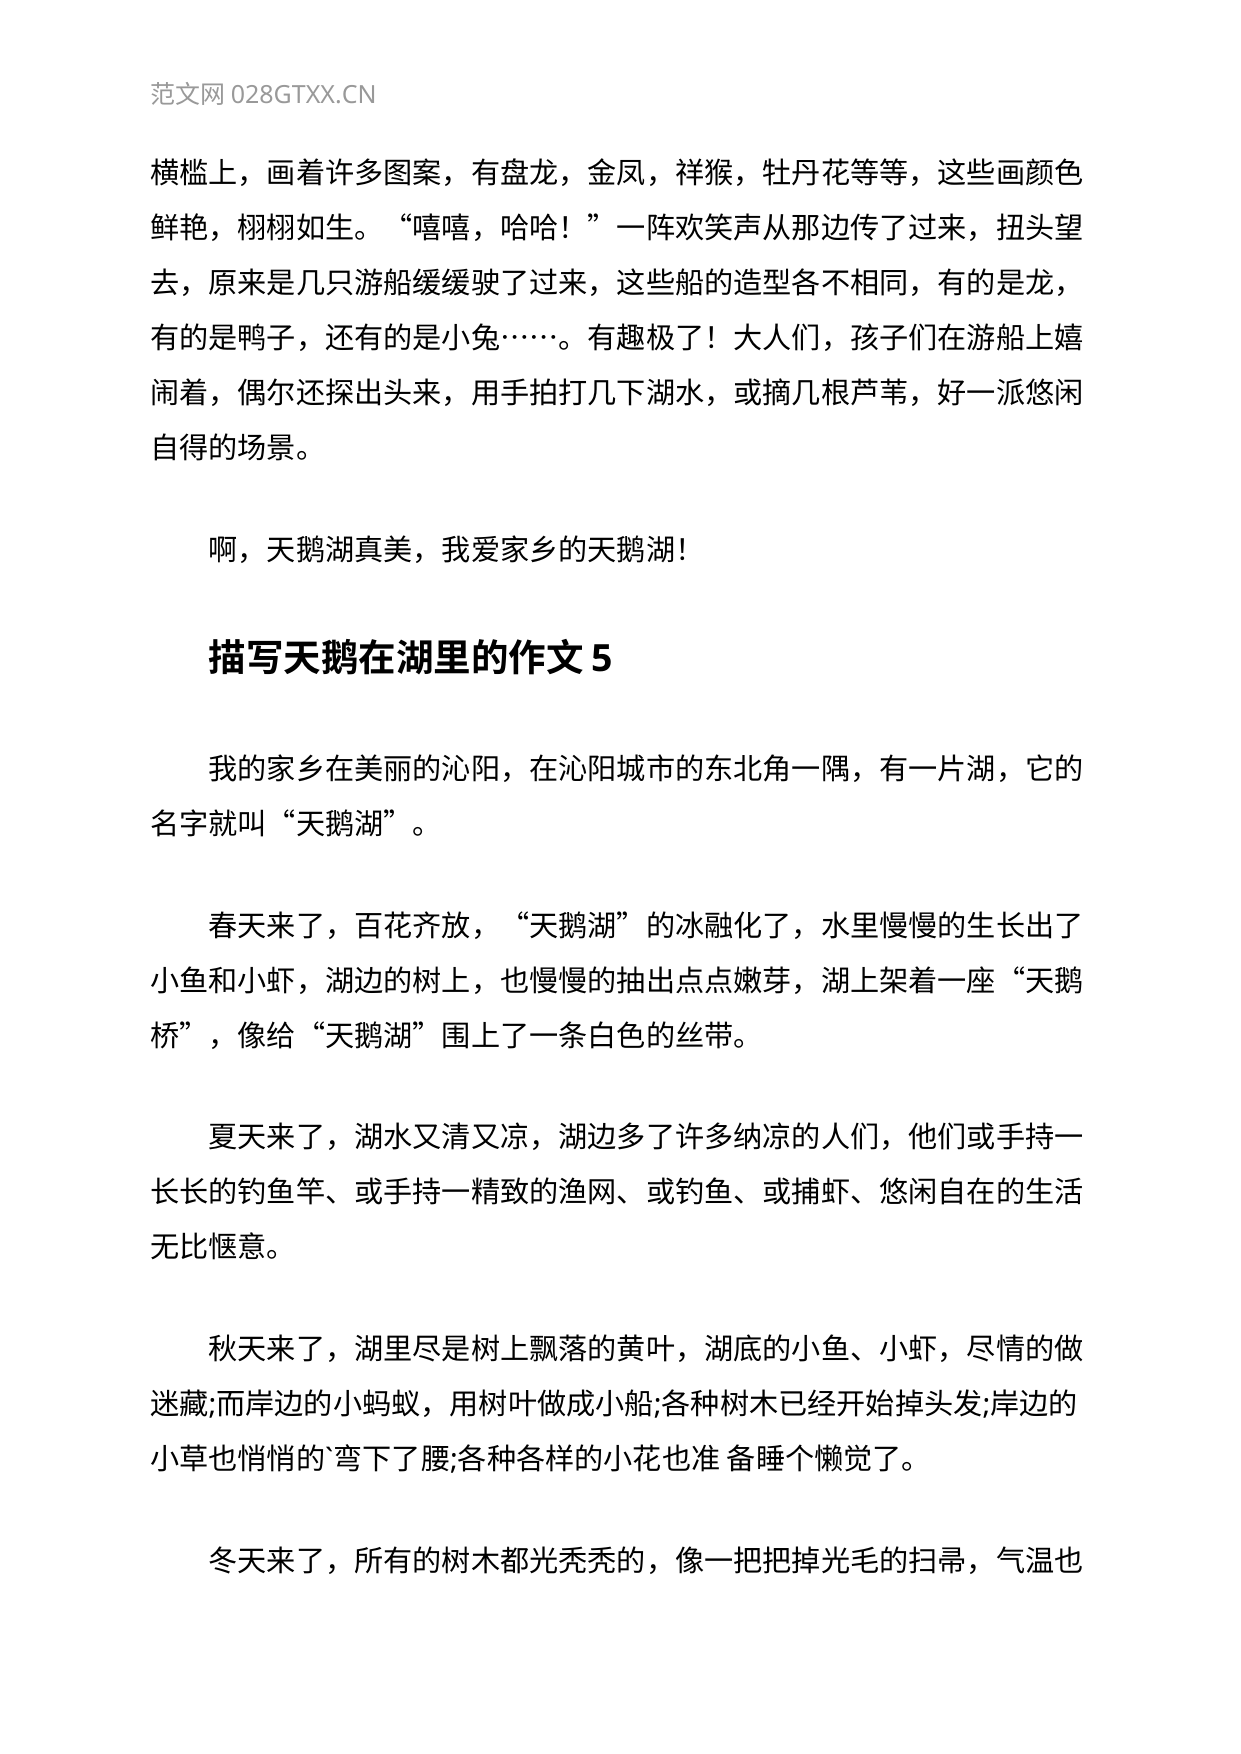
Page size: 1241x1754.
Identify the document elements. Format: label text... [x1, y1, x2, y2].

text 啊，天鹅湖真美，我爱家乡的天鹅湖！ [150, 526, 1090, 568]
text 我的家乡在美丽的沁阳，在沁阳城市的东北角一隅，有一片湖，它的名字就叫“天鹅湖”。 [150, 746, 1090, 843]
text 春天来了，百花齐放，“天鹅湖”的冰融化了，水里慢慢的生长出了小鱼和小虾，湖边的树上，也慢慢的抽出点点嫩芽，湖上架着一座“天鹅桥”，像给“天鹅湖”围上了一条白色的丝带。 [150, 902, 1090, 1054]
text 夏天来了，湖水又清又凉，湖边多了许多纳凉的人们，他们或手持一长长的钓鱼竿、或手持一精致的渔网、或钓鱼、或捕虾、悠闲自在的生活无比惬意。 [150, 1114, 1090, 1266]
text 描写天鹅在湖里的作文5 [150, 628, 1090, 682]
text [150, 1537, 1090, 1579]
text 秋天来了，湖里尽是树上飘落的黄叶，湖底的小鱼、小虾，尽情的做迷藏;而岸边的小蚂蚁，用树叶做成小船;各种树木已经开始掉头发;岸边的小草也悄悄的`弯下了腰;各种各样的小花也准 备睡个懒觉了。 [150, 1325, 1090, 1478]
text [150, 150, 1090, 467]
